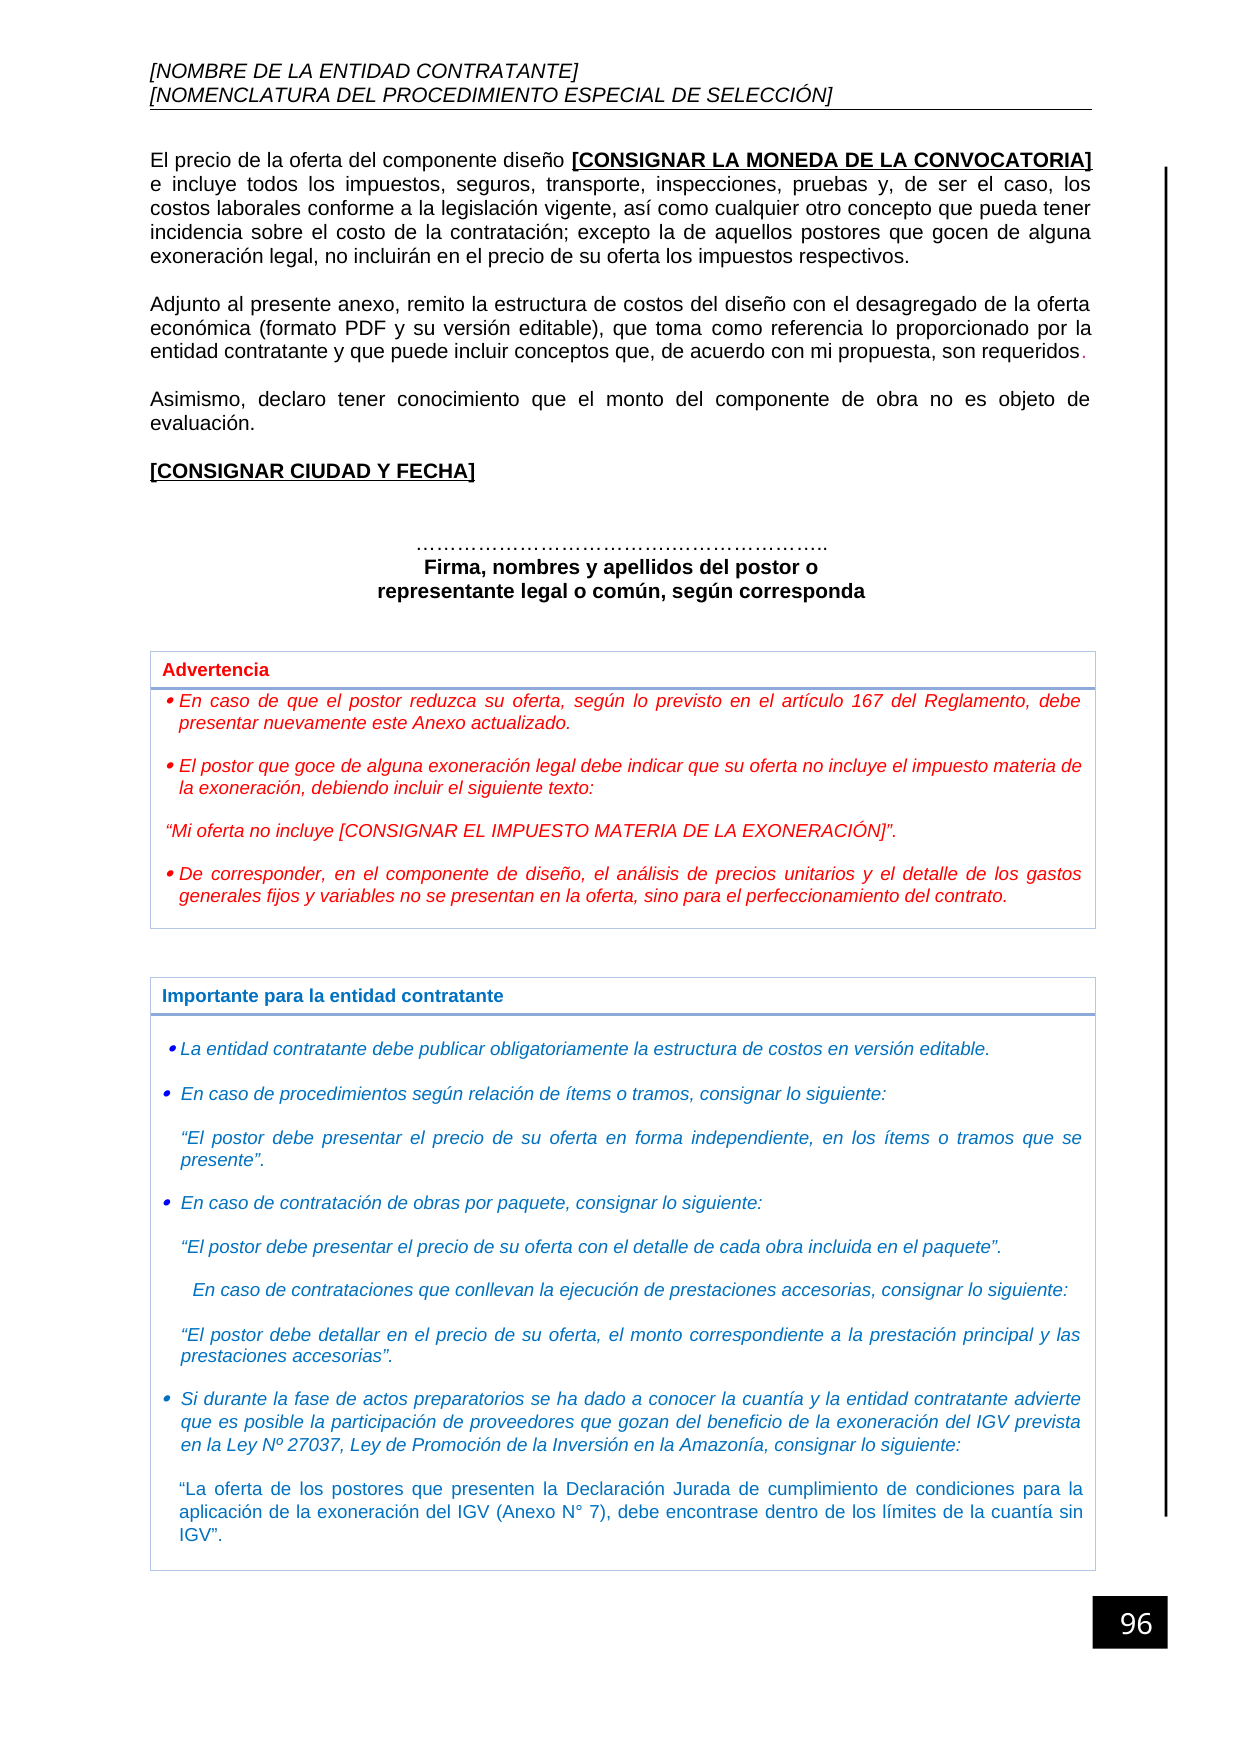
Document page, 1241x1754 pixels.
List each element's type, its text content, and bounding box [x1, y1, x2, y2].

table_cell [151, 1016, 1095, 1569]
text Adjunto al presente anexo, remito la estructura de costos del diseño con el desagregado de la oferta económica (formato PDF y su versión editable), que toma como referencia lo proporcionado por la entidad contratante y que puede incluir conceptos que, de acuerdo con mi propuesta, son requeridos. [150, 291, 1092, 363]
text Asimismo, declaro tener conocimiento que el monto del componente de obra no es objeto de evaluación. [150, 387, 1092, 435]
text El precio de la oferta del componente diseño [CONSIGNAR LA MONEDA DE LA CONVOCATORIA] e incluye todos los impuestos, seguros, transporte, inspecciones, pruebas y, de ser el caso, los costos laborales conforme a la legislación vigente, así como cualquier otro concepto que pueda tener incidencia sobre el costo de la contratación; excepto la de aquellos postores que gocen de alguna exoneración legal, no incluirán en el precio de su oferta los impuestos respectivos. [150, 148, 1092, 267]
table_header Advertencia [151, 652, 1095, 687]
text ……………………………….………………….. [150, 531, 1092, 555]
table_cell En caso de que el postor reduzca su oferta, según lo previsto en el artículo 167 del Reglamento, debe presentar nuevamente este Anexo actualizado. El postor que goce de alguna exoneración legal debe indicar que su oferta no incluye el impuesto materia de la exoneración, debiendo incluir el siguiente texto: “Mi oferta no incluye [CONSIGNAR EL IMPUESTO MATERIA DE LA EXONERACIÓN]”. De corresponder, en el componente de diseño, el análisis de precios unitarios y el detalle de los gastos generales fijos y variables no se presentan en la oferta, sino para el perfeccionamiento del contrato. [151, 690, 1095, 928]
table_header Importante para la entidad contratante [151, 978, 1095, 1013]
text [CONSIGNAR CIUDAD Y FECHA] [150, 459, 1092, 483]
text representante legal o común, según corresponda [150, 579, 1092, 603]
text Firma, nombres y apellidos del postor o [150, 555, 1092, 579]
